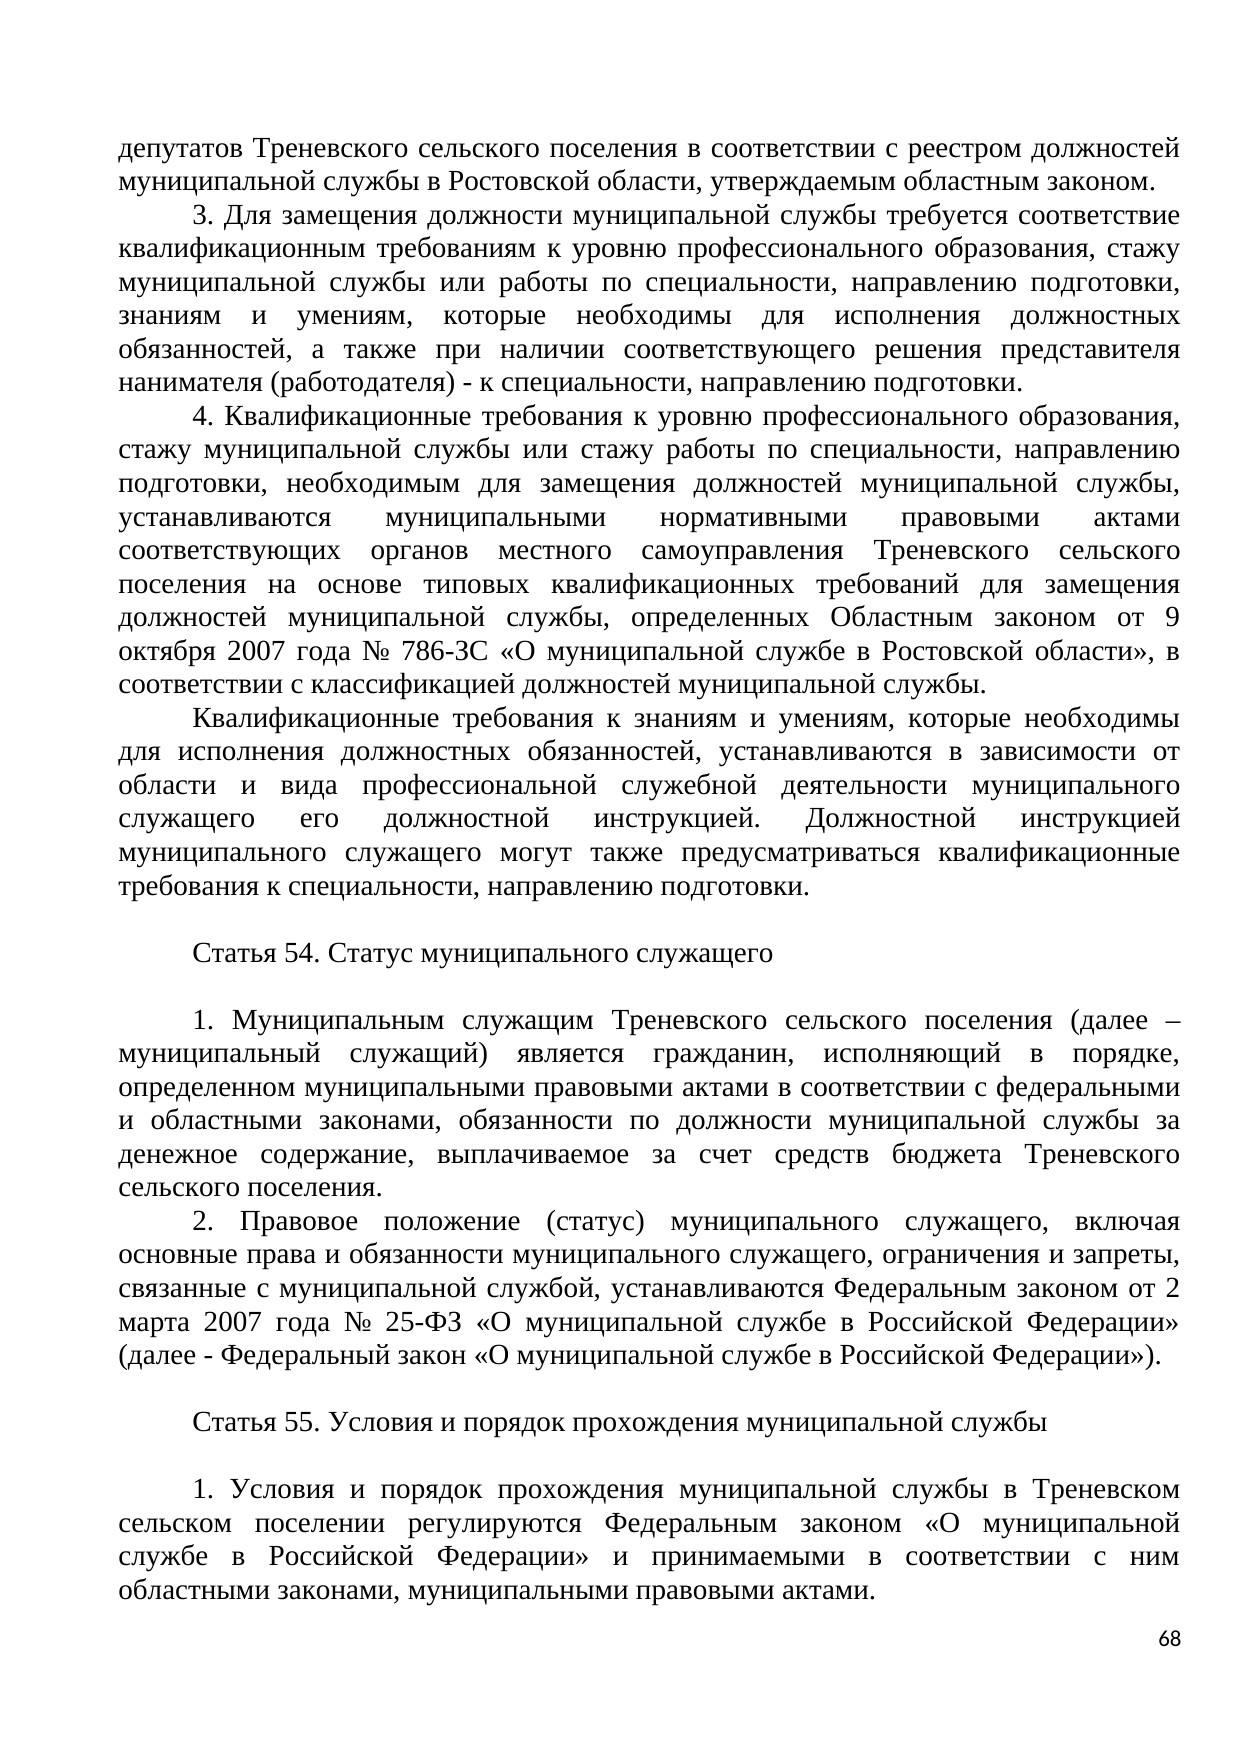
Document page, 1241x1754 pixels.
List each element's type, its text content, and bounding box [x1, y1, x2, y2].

text Квалификационные требования к знаниям и умениям, которые необходимы для исполнения должностных обязанностей, устанавливаются в зависимости от области и вида профессиональной служебной деятельности муниципального служащего его должностной инструкцией. Должностной инструкцией муниципального служащего могут также предусматриваться квалификационные требования к специальности, направлению подготовки. [118, 700, 1181, 901]
text 3. Для замещения должности муниципальной службы требуется соответствие квалификационным требованиям к уровню профессионального образования, стажу муниципальной службы или работы по специальности, направлению подготовки, знаниям и умениям, которые необходимы для исполнения должностных обязанностей, а также при наличии соответствующего решения представителя нанимателя (работодателя) - к специальности, направлению подготовки. [118, 197, 1181, 398]
text 1. Условия и порядок прохождения муниципальной службы в Треневском сельском поселении регулируются Федеральным законом «О муниципальной службе в Российской Федерации» и принимаемыми в соответствии с ним областными законами, муниципальными правовыми актами. [118, 1471, 1181, 1606]
text 2. Правовое положение (статус) муниципального служащего, включая основные права и обязанности муниципального служащего, ограничения и запреты, связанные с муниципальной службой, устанавливаются Федеральным законом от 2 марта 2007 года № 25-ФЗ «О муниципальной службе в Российской Федерации» (далее - Федеральный закон «О муниципальной службе в Российской Федерации»). [118, 1203, 1181, 1371]
text Статья 55. Условия и порядок прохождения муниципальной службы [118, 1404, 1181, 1438]
text 4. Квалификационные требования к уровню профессионального образования, стажу муниципальной службы или стажу работы по специальности, направлению подготовки, необходимым для замещения должностей муниципальной службы, устанавливаются муниципальными нормативными правовыми актами соответствующих органов местного самоуправления Треневского сельского поселения на основе типовых квалификационных требований для замещения должностей муниципальной службы, определенных Областным законом от 9 октября 2007 года № 786-ЗС «О муниципальной службе в Ростовской области», в соответствии с классификацией должностей муниципальной службы. [118, 398, 1181, 700]
text 1. Муниципальным служащим Треневского сельского поселения (далее – муниципальный служащий) является гражданин, исполняющий в порядке, определенном муниципальными правовыми актами в соответствии с федеральными и областными законами, обязанности по должности муниципальной службы за денежное содержание, выплачиваемое за счет средств бюджета Треневского сельского поселения. [118, 1002, 1181, 1203]
text Статья 54. Статус муниципального служащего [118, 935, 1181, 968]
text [118, 130, 1181, 197]
